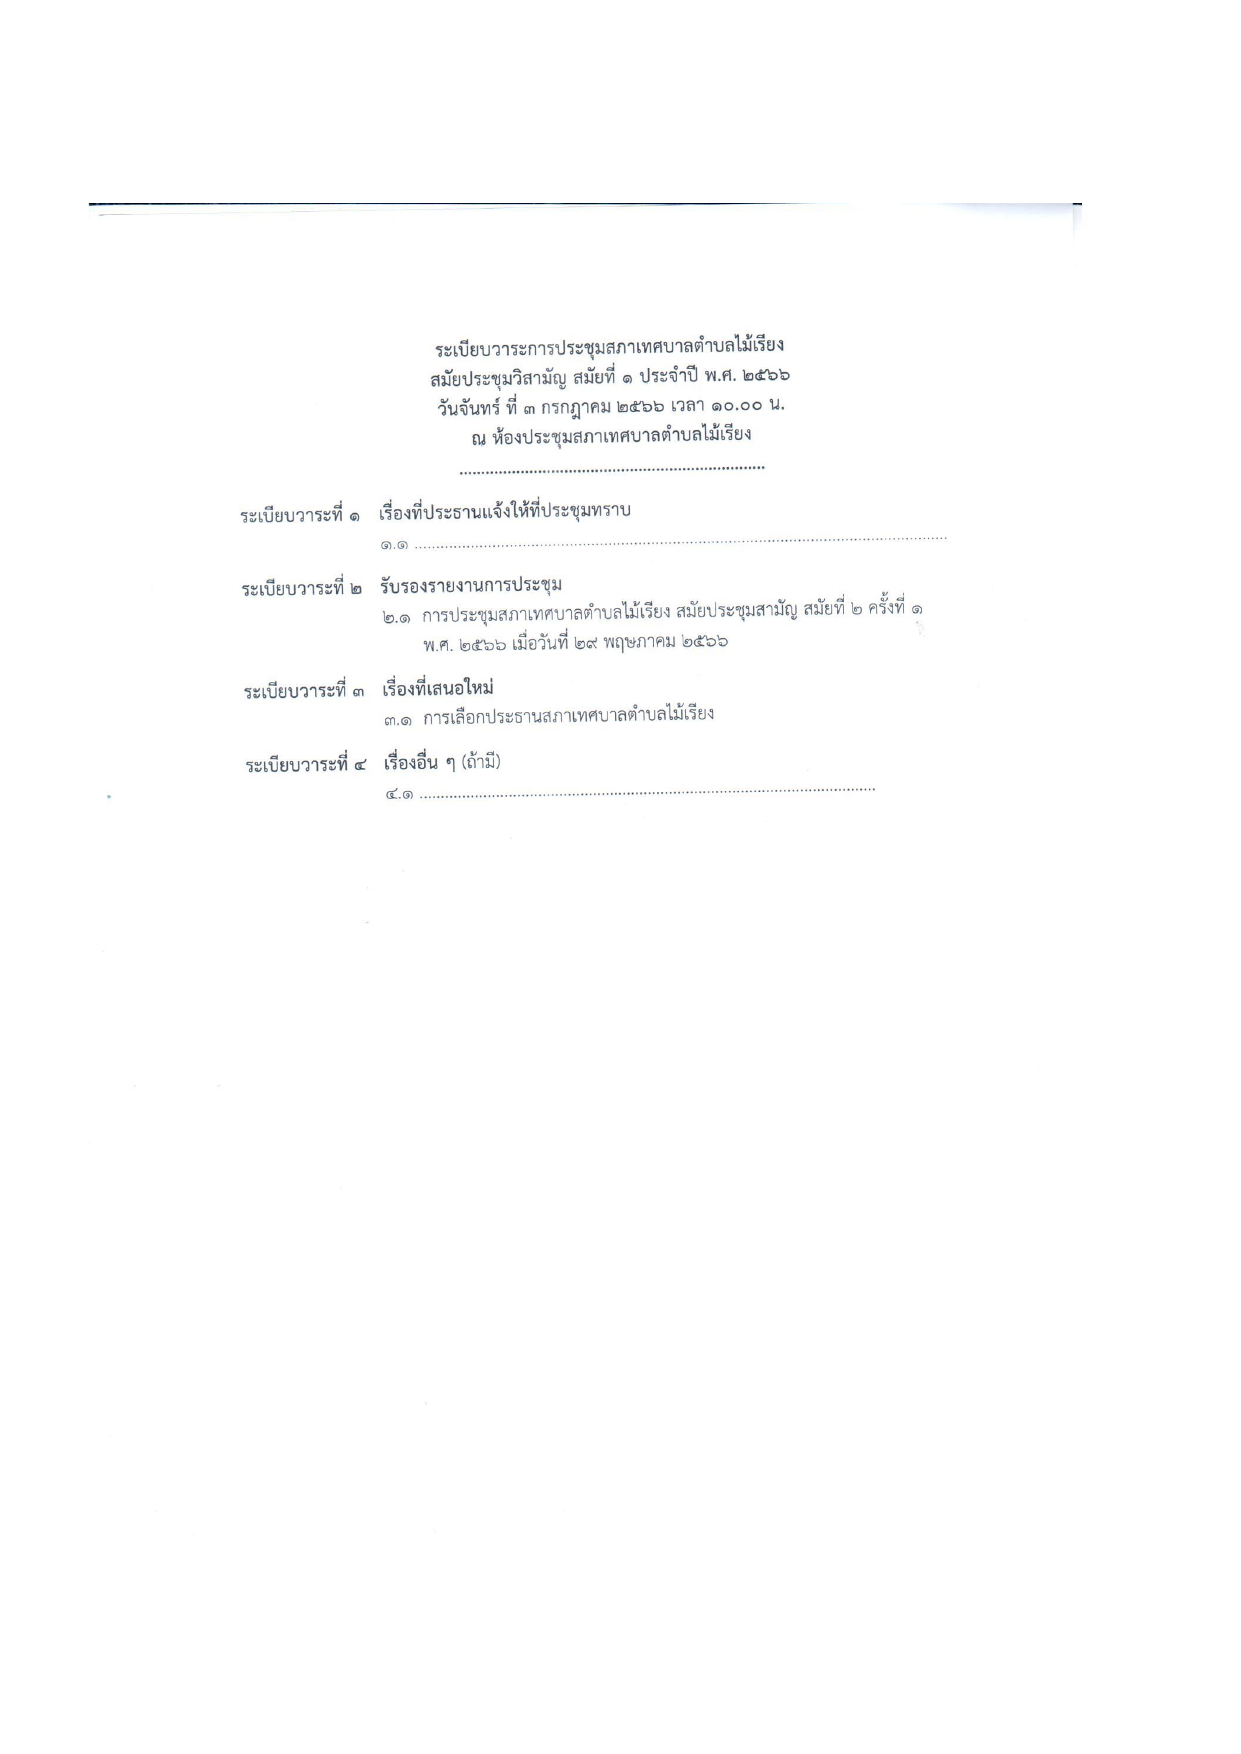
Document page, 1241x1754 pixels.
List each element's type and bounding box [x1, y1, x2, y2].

picture [88, 203, 1091, 1581]
